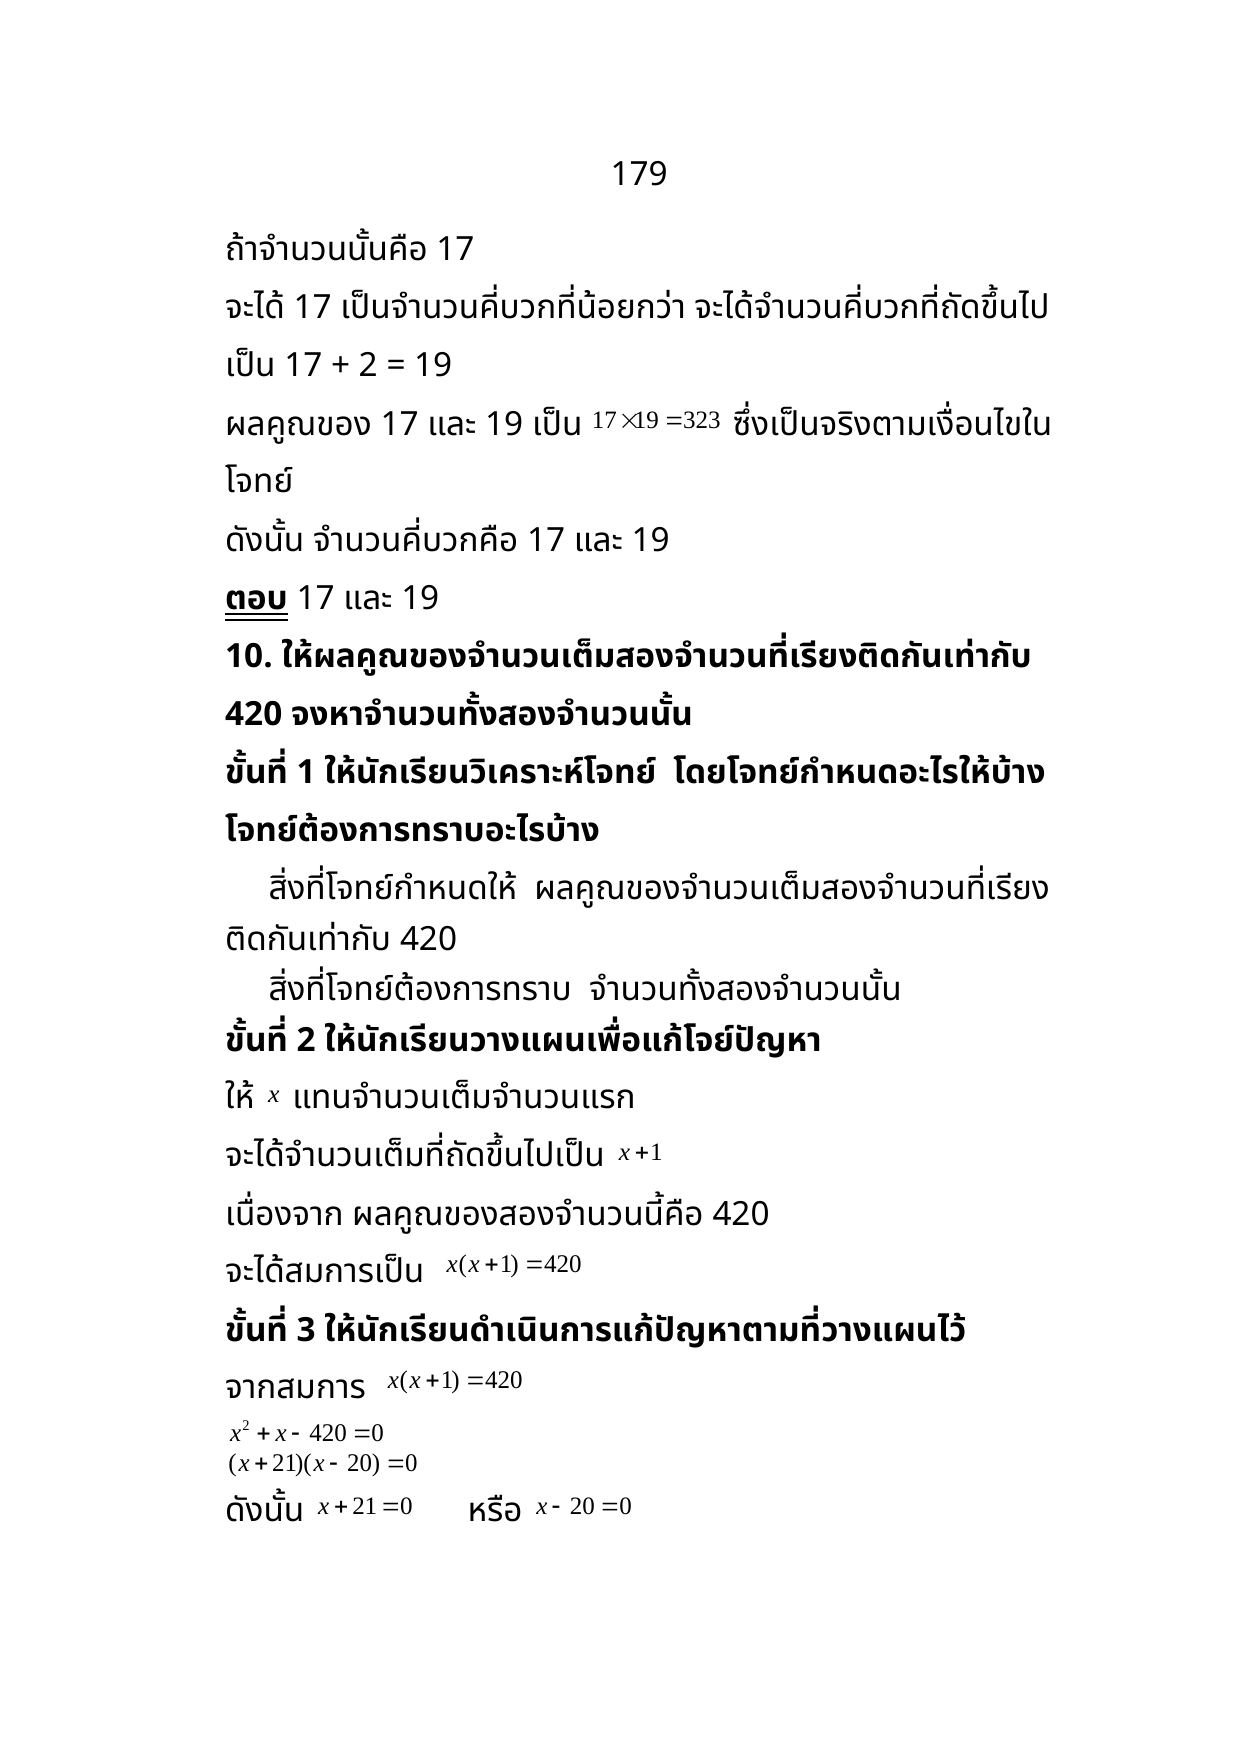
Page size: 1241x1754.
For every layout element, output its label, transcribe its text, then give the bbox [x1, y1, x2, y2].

text ขั้นที่ 3 ให้นักเรียนดำเนินการแก้ปัญหาตามที่วางแผนไว้ [225, 1305, 1053, 1356]
text ผลคูณของ 17 และ 19 เป็น ซึ่งเป็นจริงตามเงื่อนไขในโจทย์ [225, 399, 1053, 508]
text ให้ แทนจำนวนเต็มจำนวนแรก [225, 1073, 1053, 1124]
text ดังนั้น จำนวนคี่บวกคือ 17 และ 19 [225, 515, 1053, 566]
text ขั้นที่ 2 ให้นักเรียนวางแผนเพื่อแก้โจย์ปัญหา [225, 1015, 1053, 1066]
text ดังนั้น หรือ [225, 1486, 1053, 1536]
text ตอบ 17 และ 19 [225, 573, 1053, 624]
text สิ่งที่โจทย์กำหนดให้ ผลคูณของจำนวนเต็มสองจำนวนที่เรียงติดกันเท่ากับ 420 [225, 864, 1053, 965]
text ถ้าจำนวนนั้นคือ 17 [225, 225, 1053, 276]
text จะได้จำนวนเต็มที่ถัดขึ้นไปเป็น [225, 1131, 1053, 1182]
text จะได้สมการเป็น [225, 1247, 1053, 1298]
text เนื่องจาก ผลคูณของสองจำนวนนี้คือ 420 [225, 1189, 1053, 1240]
text จากสมการ [225, 1363, 1053, 1414]
text จะได้ 17 เป็นจำนวนคี่บวกที่น้อยกว่า จะได้จำนวนคี่บวกที่ถัดขึ้นไปเป็น 17 + 2 = 19 [225, 283, 1053, 392]
text สิ่งที่โจทย์ต้องการทราบ จำนวนทั้งสองจำนวนนั้น [225, 965, 1053, 1015]
text 10. ให้ผลคูณของจำนวนเต็มสองจำนวนที่เรียงติดกันเท่ากับ 420 จงหาจำนวนทั้งสองจำนวนนั้น [225, 632, 1053, 740]
text ขั้นที่ 1 ให้นักเรียนวิเคราะห์โจทย์ โดยโจทย์กำหนดอะไรให้บ้าง โจทย์ต้องการทราบอะไรบ้าง [225, 748, 1053, 856]
